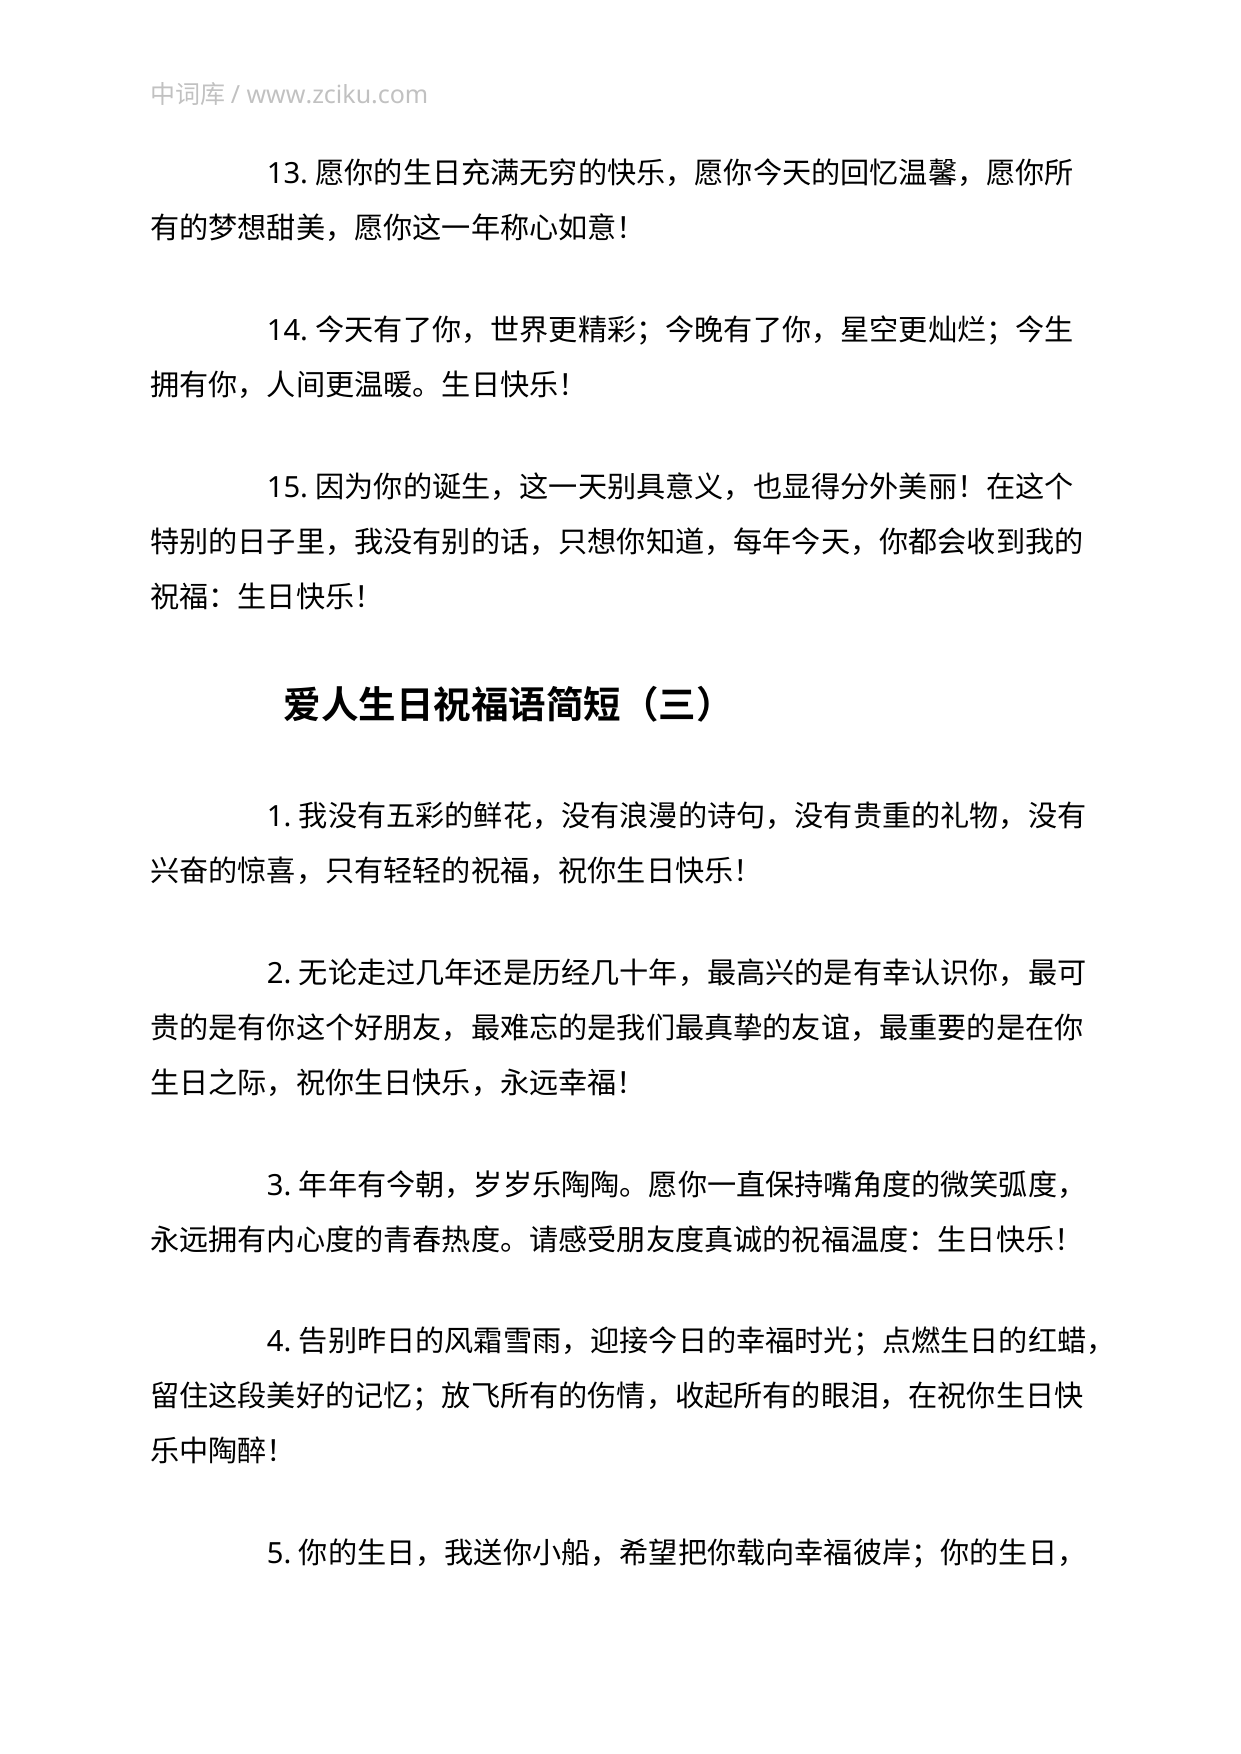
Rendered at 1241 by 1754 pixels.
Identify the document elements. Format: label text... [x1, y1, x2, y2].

text 15. 因为你的诞生，这一天别具意义，也显得分外美丽！在这个特别的日子里，我没有别的话，只想你知道，每年今天，你都会收到我的祝福：生日快乐！ [150, 463, 1090, 616]
text 3. 年年有今朝，岁岁乐陶陶。愿你一直保持嘴角度的微笑弧度，永远拥有内心度的青春热度。请感受朋友度真诚的祝福温度：生日快乐！ [150, 1161, 1090, 1258]
text 14. 今天有了你，世界更精彩；今晚有了你，星空更灿烂；今生拥有你，人间更温暖。生日快乐！ [150, 307, 1090, 404]
text 爱人生日祝福语简短（三） [150, 675, 1090, 729]
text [150, 1529, 1090, 1572]
text 13. 愿你的生日充满无穷的快乐，愿你今天的回忆温馨，愿你所有的梦想甜美，愿你这一年称心如意！ [150, 150, 1090, 247]
text 4. 告别昨日的风霜雪雨，迎接今日的幸福时光；点燃生日的红蜡，留住这段美好的记忆；放飞所有的伤情，收起所有的眼泪，在祝你生日快乐中陶醉！ [150, 1318, 1090, 1470]
text 2. 无论走过几年还是历经几十年，最高兴的是有幸认识你，最可贵的是有你这个好朋友，最难忘的是我们最真挚的友谊，最重要的是在你生日之际，祝你生日快乐，永远幸福！ [150, 949, 1090, 1102]
text 1. 我没有五彩的鲜花，没有浪漫的诗句，没有贵重的礼物，没有兴奋的惊喜，只有轻轻的祝福，祝你生日快乐！ [150, 793, 1090, 890]
